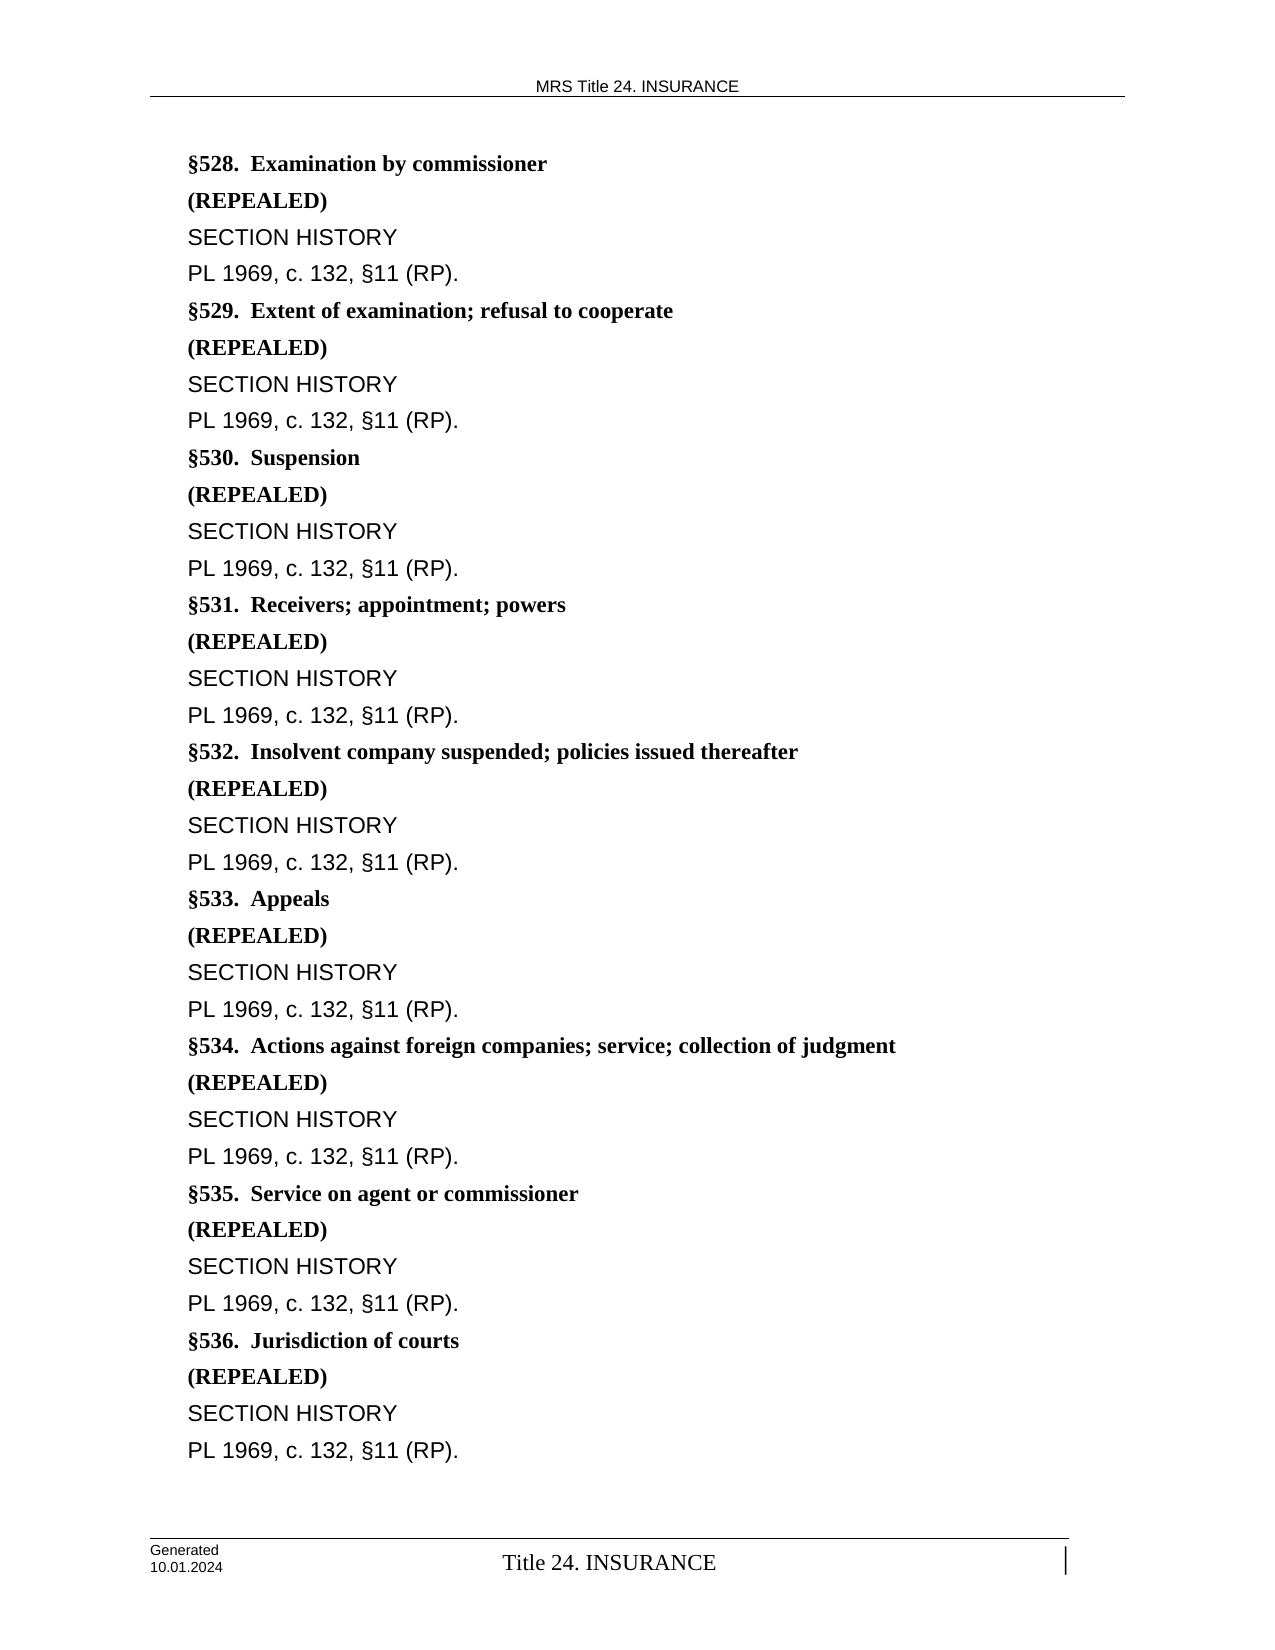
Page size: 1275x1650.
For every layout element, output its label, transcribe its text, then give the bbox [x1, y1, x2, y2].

text (REPEALED) [187, 628, 1125, 654]
text §531. Receivers; appointment; powers [187, 591, 1125, 618]
text PL 1969, c. 132, §11 (RP). [187, 260, 1125, 287]
text §529. Extent of examination; refusal to cooperate [187, 297, 1125, 323]
text SECTION HISTORY [187, 812, 1125, 838]
text SECTION HISTORY [187, 518, 1125, 544]
text SECTION HISTORY [187, 665, 1125, 691]
text PL 1969, c. 132, §11 (RP). [187, 1290, 1125, 1316]
text §536. Jurisdiction of courts [187, 1327, 1125, 1353]
text PL 1969, c. 132, §11 (RP). [187, 849, 1125, 875]
text §528. Examination by commissioner [187, 150, 1125, 176]
text SECTION HISTORY [187, 371, 1125, 397]
text §530. Suspension [187, 444, 1125, 471]
text PL 1969, c. 132, §11 (RP). [187, 407, 1125, 434]
text SECTION HISTORY [187, 1253, 1125, 1279]
text §534. Actions against foreign companies; service; collection of judgment [187, 1032, 1125, 1059]
text PL 1969, c. 132, §11 (RP). [187, 1143, 1125, 1169]
text (REPEALED) [187, 1069, 1125, 1096]
text §533. Appeals [187, 885, 1125, 912]
text (REPEALED) [187, 1216, 1125, 1243]
text §532. Insolvent company suspended; policies issued thereafter [187, 738, 1125, 765]
text §535. Service on agent or commissioner [187, 1179, 1125, 1206]
text PL 1969, c. 132, §11 (RP). [187, 702, 1125, 728]
text (REPEALED) [187, 187, 1125, 213]
text SECTION HISTORY [187, 1106, 1125, 1132]
text SECTION HISTORY [187, 1400, 1125, 1427]
text (REPEALED) [187, 922, 1125, 948]
text PL 1969, c. 132, §11 (RP). [187, 996, 1125, 1022]
text PL 1969, c. 132, §11 (RP). [187, 1437, 1125, 1463]
text (REPEALED) [187, 481, 1125, 507]
text (REPEALED) [187, 334, 1125, 360]
text PL 1969, c. 132, §11 (RP). [187, 554, 1125, 581]
text (REPEALED) [187, 775, 1125, 801]
text SECTION HISTORY [187, 223, 1125, 250]
text SECTION HISTORY [187, 959, 1125, 985]
text (REPEALED) [187, 1363, 1125, 1390]
